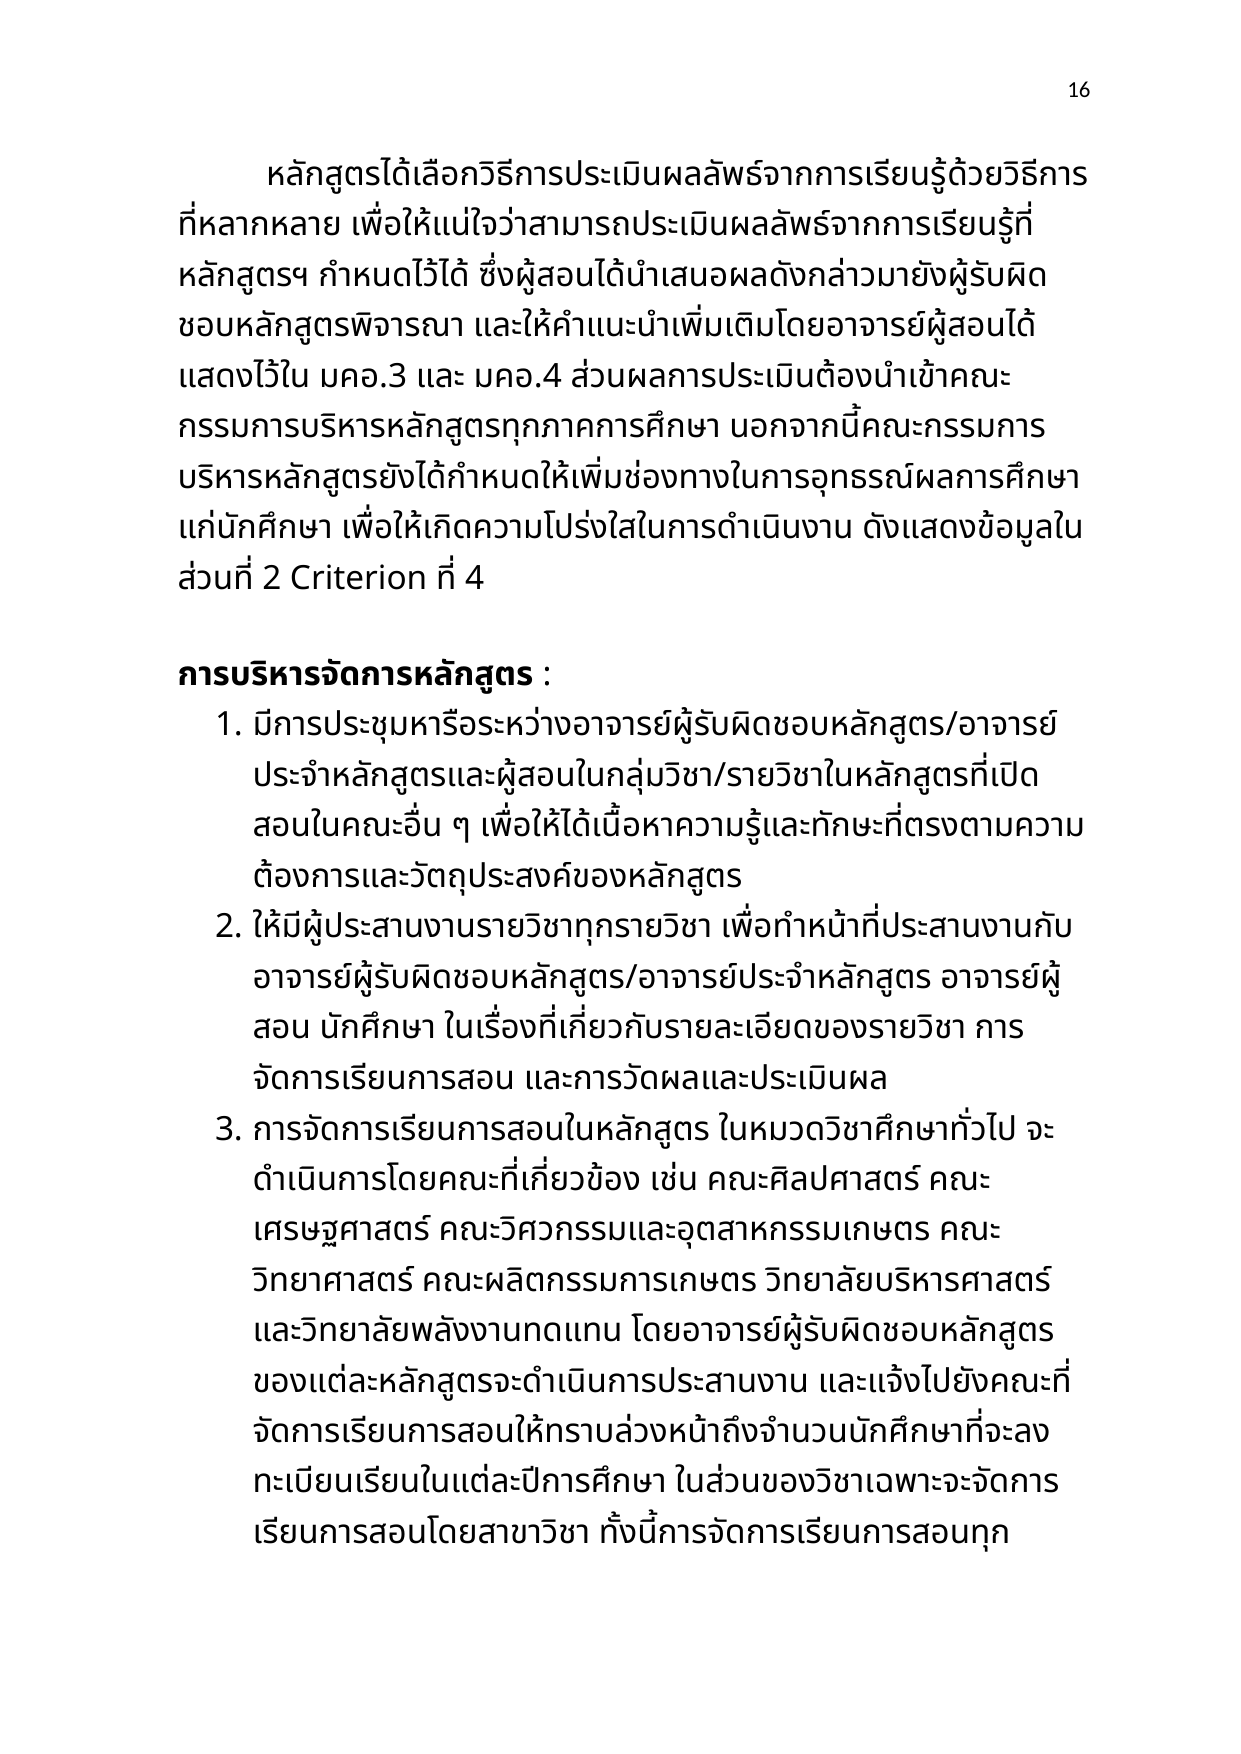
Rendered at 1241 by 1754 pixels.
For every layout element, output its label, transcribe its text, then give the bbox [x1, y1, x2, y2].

list มีการประชุมหารือระหว่างอาจารย์ผู้รับผิดชอบหลักสูตร/อาจารย์ประจำหลักสูตรและผู้สอนในกลุ่มวิชา/รายวิชาในหลักสูตรที่เปิดสอนในคณะอื่น ๆ เพื่อให้ได้เนื้อหาความรู้และทักษะที่ตรงตามความต้องการและวัตถุประสงค์ของหลักสูตร [215, 700, 1090, 902]
list ให้มีผู้ประสานงานรายวิชาทุกรายวิชา เพื่อทำหน้าที่ประสานงานกับอาจารย์ผู้รับผิดชอบหลักสูตร/อาจารย์ประจำหลักสูตร อาจารย์ผู้สอน นักศึกษา ในเรื่องที่เกี่ยวกับรายละเอียดของรายวิชา การจัดการเรียนการสอน และการวัดผลและประเมินผล [215, 902, 1090, 1104]
text หลักสูตรได้เลือกวิธีการประเมินผลลัพธ์จากการเรียนรู้ด้วยวิธีการที่หลากหลาย เพื่อให้แน่ใจว่าสามารถประเมินผลลัพธ์จากการเรียนรู้ที่หลักสูตรฯ กำหนดไว้ได้ ซึ่งผู้สอนได้นำเสนอผลดังกล่าวมายังผู้รับผิดชอบหลักสูตรพิจารณา และให้คำแนะนำเพิ่มเติมโดยอาจารย์ผู้สอนได้แสดงไว้ใน มคอ.3 และ มคอ.4 ส่วนผลการประเมินต้องนำเข้าคณะกรรมการบริหารหลักสูตรทุกภาคการศึกษา นอกจากนี้คณะกรรมการบริหารหลักสูตรยังได้กำหนดให้เพิ่มช่องทางในการอุทธรณ์ผลการศึกษาแก่นักศึกษา เพื่อให้เกิดความโปร่งใสในการดำเนินงาน ดังแสดงข้อมูลในส่วนที่ 2 Criterion ที่ 4 [177, 150, 1090, 604]
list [215, 1104, 1090, 1558]
text การบริหารจัดการหลักสูตร : [177, 649, 1090, 700]
